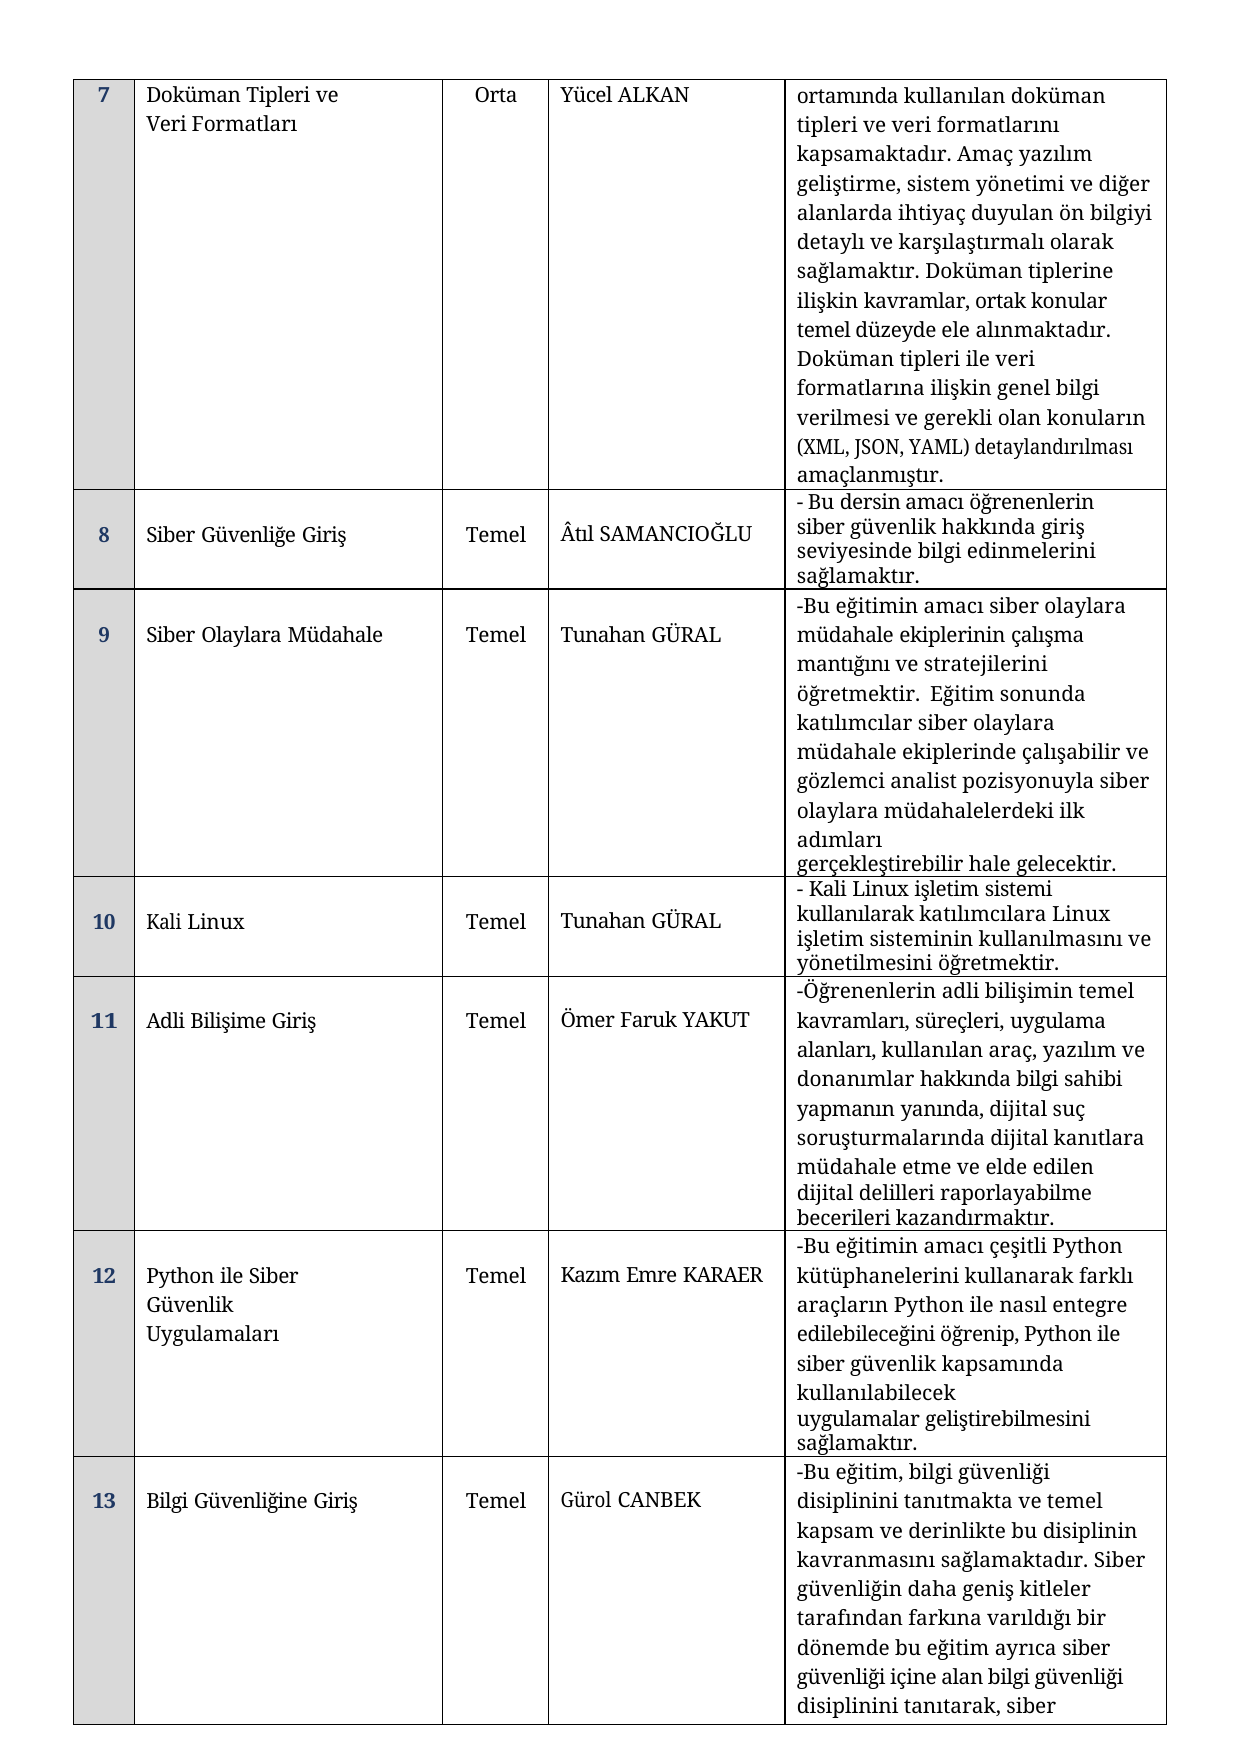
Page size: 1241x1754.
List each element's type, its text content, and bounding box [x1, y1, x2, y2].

table_cell Gürol CANBEK [549, 1457, 784, 1724]
table_cell Yücel ALKAN [549, 80, 784, 489]
table_cell Python ile Siber Güvenlik Uygulamaları [135, 1231, 442, 1456]
table_cell - Bu dersin amacı öğrenenlerin siber güvenlik hakkında giriş seviyesinde bilgi edinmelerini sağlamaktır. [786, 490, 1166, 588]
table_cell Temel [443, 1231, 548, 1456]
table_cell Âtıl SAMANCIOĞLU [549, 490, 784, 588]
table_cell -Öğrenenlerin adli bilişimin temel kavramları, süreçleri, uygulama alanları, kullanılan araç, yazılım ve donanımlar hakkında bilgi sahibi yapmanın yanında, dijital suç soruşturmalarında dijital kanıtlara müdahale etme ve elde edilen dijital delilleri raporlayabilme becerileri kazandırmaktır. [786, 977, 1166, 1230]
table_cell Temel [443, 1457, 548, 1724]
table_cell Tunahan GÜRAL [549, 877, 784, 976]
table_header Temel [443, 590, 548, 876]
table_cell Temel [443, 877, 548, 976]
table_cell Siber Güvenliğe Giriş [135, 490, 442, 588]
table_cell 7 [74, 80, 134, 489]
table_header -Bu eğitimin amacı siber olaylara müdahale ekiplerinin çalışma mantığını ve stratejilerini öğretmektir. Eğitim sonunda katılımcılar siber olaylara müdahale ekiplerinde çalışabilir ve gözlemci analist pozisyonuyla siber olaylara müdahalelerdeki ilk adımları gerçekleştirebilir hale gelecektir. [786, 590, 1166, 876]
table_header Tunahan GÜRAL [549, 590, 784, 876]
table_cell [786, 80, 1166, 489]
table_cell Ömer Faruk YAKUT [549, 977, 784, 1230]
table_cell Temel [443, 977, 548, 1230]
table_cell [135, 80, 442, 489]
table_cell 11 [74, 977, 134, 1230]
table_cell -Bu eğitimin amacı çeşitli Python kütüphanelerini kullanarak farklı araçların Python ile nasıl entegre edilebileceğini öğrenip, Python ile siber güvenlik kapsamında kullanılabilecek uygulamalar geliştirebilmesini sağlamaktır. [786, 1231, 1166, 1456]
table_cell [786, 1457, 1166, 1724]
table_cell 8 [74, 490, 134, 588]
table_cell Temel [443, 490, 548, 588]
table_cell - Kali Linux işletim sistemi kullanılarak katılımcılara Linux işletim sisteminin kullanılmasını ve yönetilmesini öğretmektir. [786, 877, 1166, 976]
table_cell Kazım Emre KARAER [549, 1231, 784, 1456]
table_cell Adli Bilişime Giriş [135, 977, 442, 1230]
table_cell Orta [443, 80, 548, 489]
table_cell Kali Linux [135, 877, 442, 976]
table_header Siber Olaylara Müdahale [135, 590, 442, 876]
table_cell 13 [74, 1457, 134, 1724]
table_cell 12 [74, 1231, 134, 1456]
table_cell 10 [74, 877, 134, 976]
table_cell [135, 1457, 442, 1724]
table_header 9 [74, 590, 134, 876]
